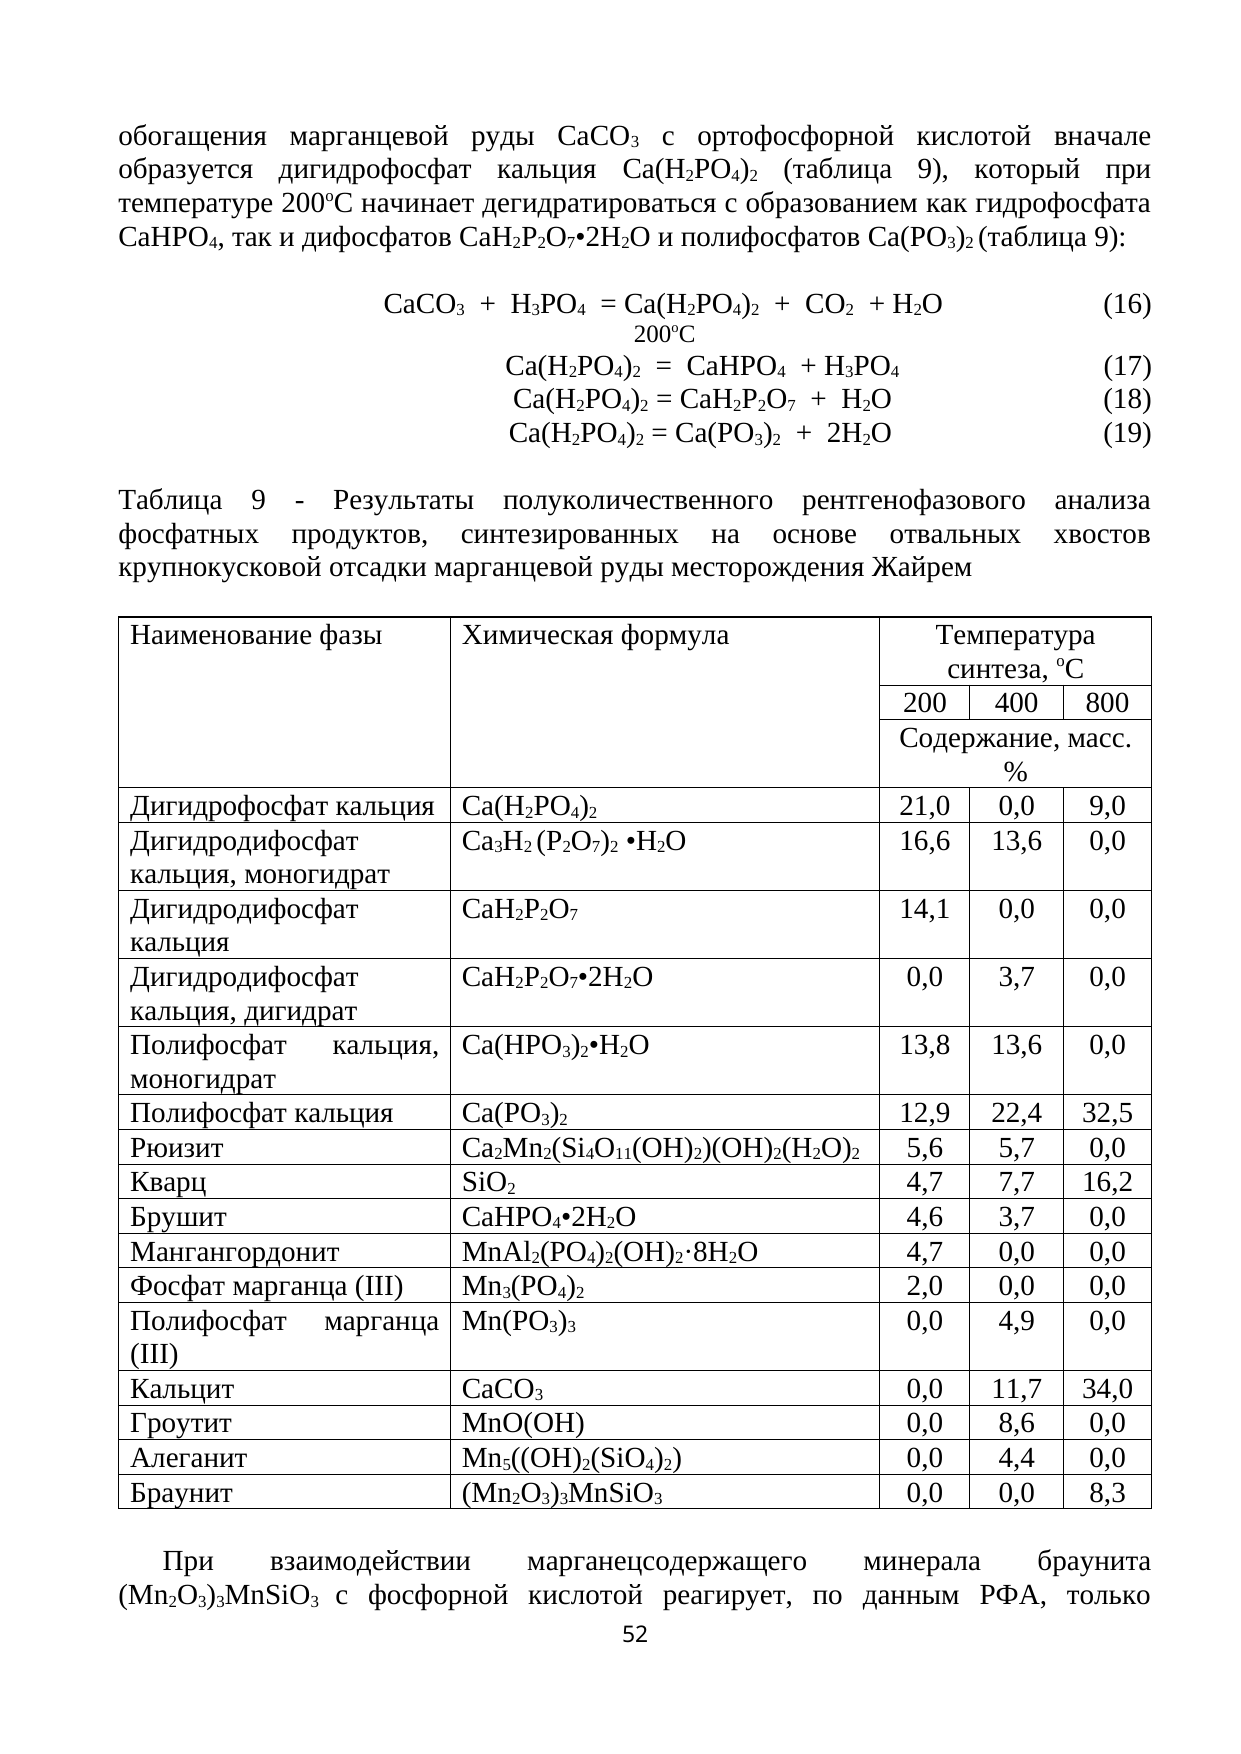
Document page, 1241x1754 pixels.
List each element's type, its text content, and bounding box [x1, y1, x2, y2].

table_cell MnAl2(PO4)2(OH)2·8H2O [451, 1234, 879, 1267]
table_cell 3,7 [970, 959, 1063, 1026]
table_cell Дигидродифосфат кальция, моногидрат [119, 823, 450, 890]
text 200оС [118, 319, 1152, 348]
table_cell 11,7 [970, 1371, 1063, 1404]
table_cell Мангангордонит [119, 1234, 450, 1267]
table_cell 200 [880, 686, 969, 719]
table_header Химическая формула [451, 618, 879, 787]
table_cell 34,0 [1064, 1371, 1151, 1404]
table_cell 13,6 [970, 1027, 1063, 1094]
table_cell 13,8 [880, 1027, 969, 1094]
table_cell 4,7 [880, 1234, 969, 1267]
table_cell 0,0 [1064, 823, 1151, 890]
table_cell Са(РО3)2 [451, 1095, 879, 1129]
table_cell Рюизит [119, 1130, 450, 1163]
table_cell 0,0 [1064, 891, 1151, 958]
table_cell 4,9 [970, 1303, 1063, 1370]
table_cell 16,6 [880, 823, 969, 890]
table_cell СаН2Р2О7•2Н2О [451, 959, 879, 1026]
table_cell 0,0 [880, 1406, 969, 1439]
table_header Температура синтеза, оС [880, 618, 1151, 684]
table_cell (Mn2O3)3MnSiO3 [451, 1475, 879, 1508]
table_cell 7,7 [970, 1165, 1063, 1198]
table_cell Брушит [119, 1199, 450, 1233]
table_cell 21,0 [880, 788, 969, 822]
table_cell 0,0 [1064, 1027, 1151, 1094]
table_cell 0,0 [1064, 959, 1151, 1026]
table_cell 0,0 [970, 891, 1063, 958]
table_cell 0,0 [970, 1268, 1063, 1302]
table_cell СаН2Р2О7 [451, 891, 879, 958]
table_cell 0,0 [1064, 1199, 1151, 1233]
table_cell 0,0 [880, 1475, 969, 1508]
table_cell 0,0 [1064, 1130, 1151, 1163]
table_cell 0,0 [1064, 1440, 1151, 1474]
table_cell 32,5 [1064, 1095, 1151, 1129]
table_cell Mn3(PO4)2 [451, 1268, 879, 1302]
table_cell 0,0 [970, 1475, 1063, 1508]
table_cell Содержание, масс.% [880, 720, 1151, 787]
text Са(Н2РО4)2 = Са(РО3)2 + 2Н2О (19) [118, 415, 1152, 449]
table_cell 0,0 [880, 1371, 969, 1404]
table_cell 8,3 [1064, 1475, 1151, 1508]
table_cell 0,0 [1064, 1303, 1151, 1370]
table_cell 0,0 [880, 1303, 969, 1370]
table_cell 2,0 [880, 1268, 969, 1302]
table_cell Полифосфат марганца (III) [119, 1303, 450, 1370]
table_cell Алеганит [119, 1440, 450, 1474]
table_cell Дигидрофосфат кальция [119, 788, 450, 822]
text СаСО3 + Н3РО4 = Са(Н2РО4)2 + СО2 + Н2О (16) [118, 286, 1152, 319]
table_cell 0,0 [880, 1440, 969, 1474]
table_cell Фосфат марганца (III) [119, 1268, 450, 1302]
table_cell 14,1 [880, 891, 969, 958]
table_cell 4,4 [970, 1440, 1063, 1474]
table_cell 0,0 [970, 1234, 1063, 1267]
table_cell Са(НРО3)2•Н2О [451, 1027, 879, 1094]
table_cell 4,6 [880, 1199, 969, 1233]
table_cell 4,7 [880, 1165, 969, 1198]
table_cell 400 [970, 686, 1063, 719]
table_cell Полифосфат кальция [119, 1095, 450, 1129]
table_cell Дигидродифосфат кальция [119, 891, 450, 958]
table_cell Кварц [119, 1165, 450, 1198]
table_cell Дигидродифосфат кальция, дигидрат [119, 959, 450, 1026]
text Са(Н2РО4)2 = СаНРО4 + Н3РО4 (17) [118, 348, 1152, 382]
table_cell 0,0 [1064, 1406, 1151, 1439]
text Са(Н2РО4)2 = СаН2Р2О7 + Н2О (18) [118, 382, 1152, 415]
table_cell 9,0 [1064, 788, 1151, 822]
table_cell 0,0 [880, 959, 969, 1026]
table_cell 0,0 [970, 788, 1063, 822]
table_cell 0,0 [1064, 1234, 1151, 1267]
table_cell 5,7 [970, 1130, 1063, 1163]
table_cell 3,7 [970, 1199, 1063, 1233]
table_cell Ca2Mn2(Si4O11(OH)2)(OH)2(H2O)2 [451, 1130, 879, 1163]
table_cell Кальцит [119, 1371, 450, 1404]
table_cell Mn5((OH)2(SiO4)2) [451, 1440, 879, 1474]
text Таблица 9 - Результаты полуколичественного рентгенофазового анализа фосфатных продуктов, синтезированных на основе отвальных хвостов крупнокусковой отсадки марганцевой руды месторождения Жайрем [118, 482, 1152, 583]
table_cell СаСО3 [451, 1371, 879, 1404]
table_cell MnO(OH) [451, 1406, 879, 1439]
table_cell SiO2 [451, 1165, 879, 1198]
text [118, 1543, 1152, 1612]
table_cell 5,6 [880, 1130, 969, 1163]
table_cell Полифосфат кальция, моногидрат [119, 1027, 450, 1094]
table_cell Са(Н2РО4)2 [451, 788, 879, 822]
table_cell 12,9 [880, 1095, 969, 1129]
table_header Наименование фазы [119, 618, 450, 787]
table_cell 22,4 [970, 1095, 1063, 1129]
table_cell СаНРО4•2Н2О [451, 1199, 879, 1233]
table_cell 8,6 [970, 1406, 1063, 1439]
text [118, 118, 1152, 252]
table_cell 800 [1064, 686, 1151, 719]
table_cell Са3Н2 (Р2О7)2 •Н2О [451, 823, 879, 890]
table_cell Браунит [119, 1475, 450, 1508]
table_cell Гроутит [119, 1406, 450, 1439]
table_cell 0,0 [1064, 1268, 1151, 1302]
table_cell 16,2 [1064, 1165, 1151, 1198]
table_cell 13,6 [970, 823, 1063, 890]
table_cell Mn(PO3)3 [451, 1303, 879, 1370]
